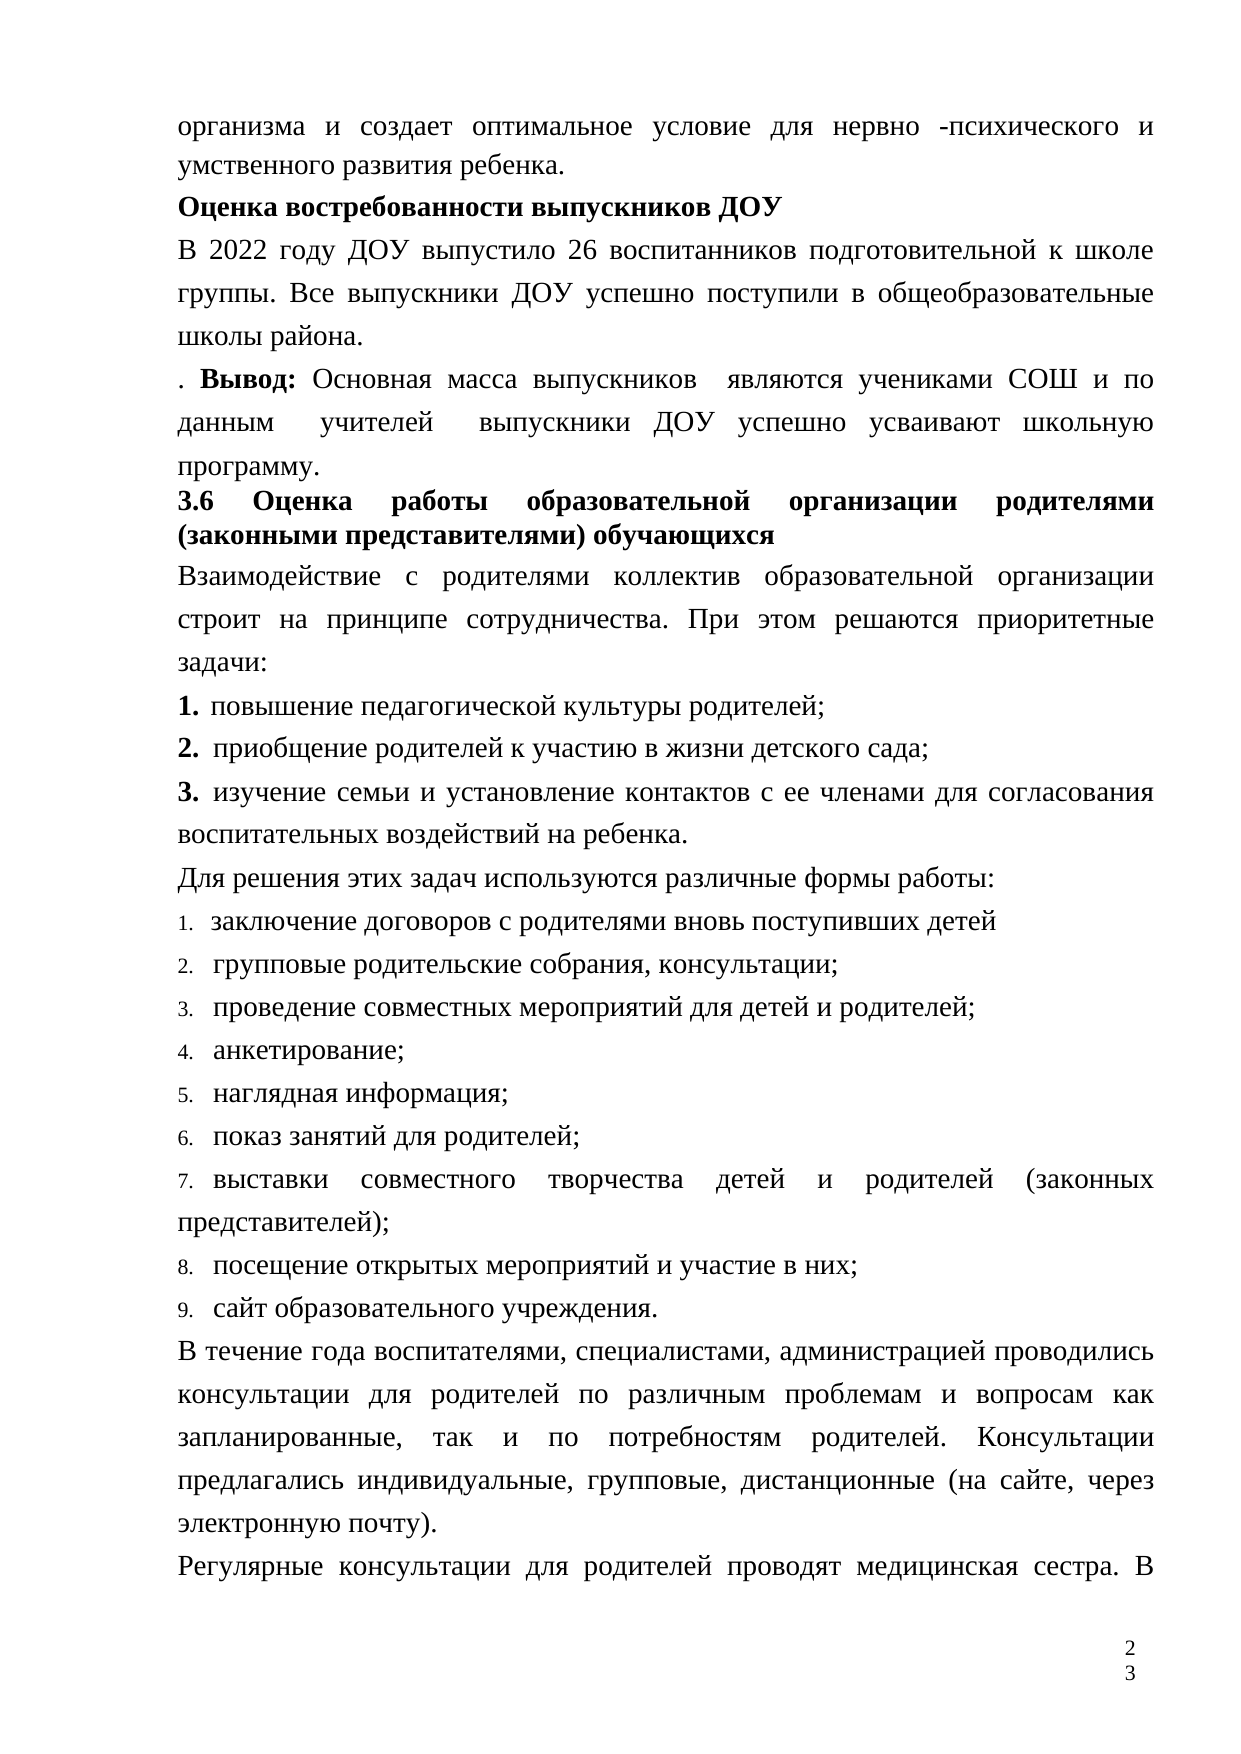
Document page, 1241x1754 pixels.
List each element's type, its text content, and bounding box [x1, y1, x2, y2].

list показ занятий для родителей; [177, 1111, 1155, 1154]
text . Вывод: Основная масса выпускников являются учениками СОШ и по данным учителей выпускники ДОУ успешно усваивают школьную программу. [177, 354, 1155, 483]
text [177, 1541, 1155, 1584]
list приобщение родителей к участию в жизни детского сада; [177, 723, 1155, 767]
text В 2022 году ДОУ выпустило 26 воспитанников подготовительной к школе группы. Все выпускники ДОУ успешно поступили в общеобразовательные школы района. [177, 225, 1155, 354]
list проведение совместных мероприятий для детей и родителей; [177, 982, 1155, 1025]
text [177, 103, 1155, 182]
list сайт образовательного учреждения. [177, 1283, 1155, 1326]
list выставки совместного творчества детей и родителей (законных представителей); [177, 1154, 1155, 1240]
text 3.6 Оценка работы образовательной организации родителями (законными представителями) обучающихся [177, 483, 1155, 551]
list наглядная информация; [177, 1068, 1155, 1111]
text Взаимодействие с родителями коллектив образовательной организации строит на принципе сотрудничества. При этом решаются приоритетные задачи: [177, 551, 1155, 681]
text В течение года воспитателями, специалистами, администрацией проводились консультации для родителей по различным проблемам и вопросам как запланированные, так и по потребностям родителей. Консультации предлагались индивидуальные, групповые, дистанционные (на сайте, через электронную почту). [177, 1326, 1155, 1541]
list посещение открытых мероприятий и участие в них; [177, 1240, 1155, 1283]
list групповые родительские собрания, консультации; [177, 939, 1155, 982]
list повышение педагогической культуры родителей; [177, 681, 1155, 723]
text Оценка востребованности выпускников ДОУ [177, 182, 1155, 225]
list анкетирование; [177, 1025, 1155, 1068]
list заключение договоров с родителями вновь поступивших детей [177, 896, 1155, 939]
list изучение семьи и установление контактов с ее членами для согласования воспитательных воздействий на ребенка. [177, 767, 1155, 853]
text Для решения этих задач используются различные формы работы: [177, 853, 1155, 896]
